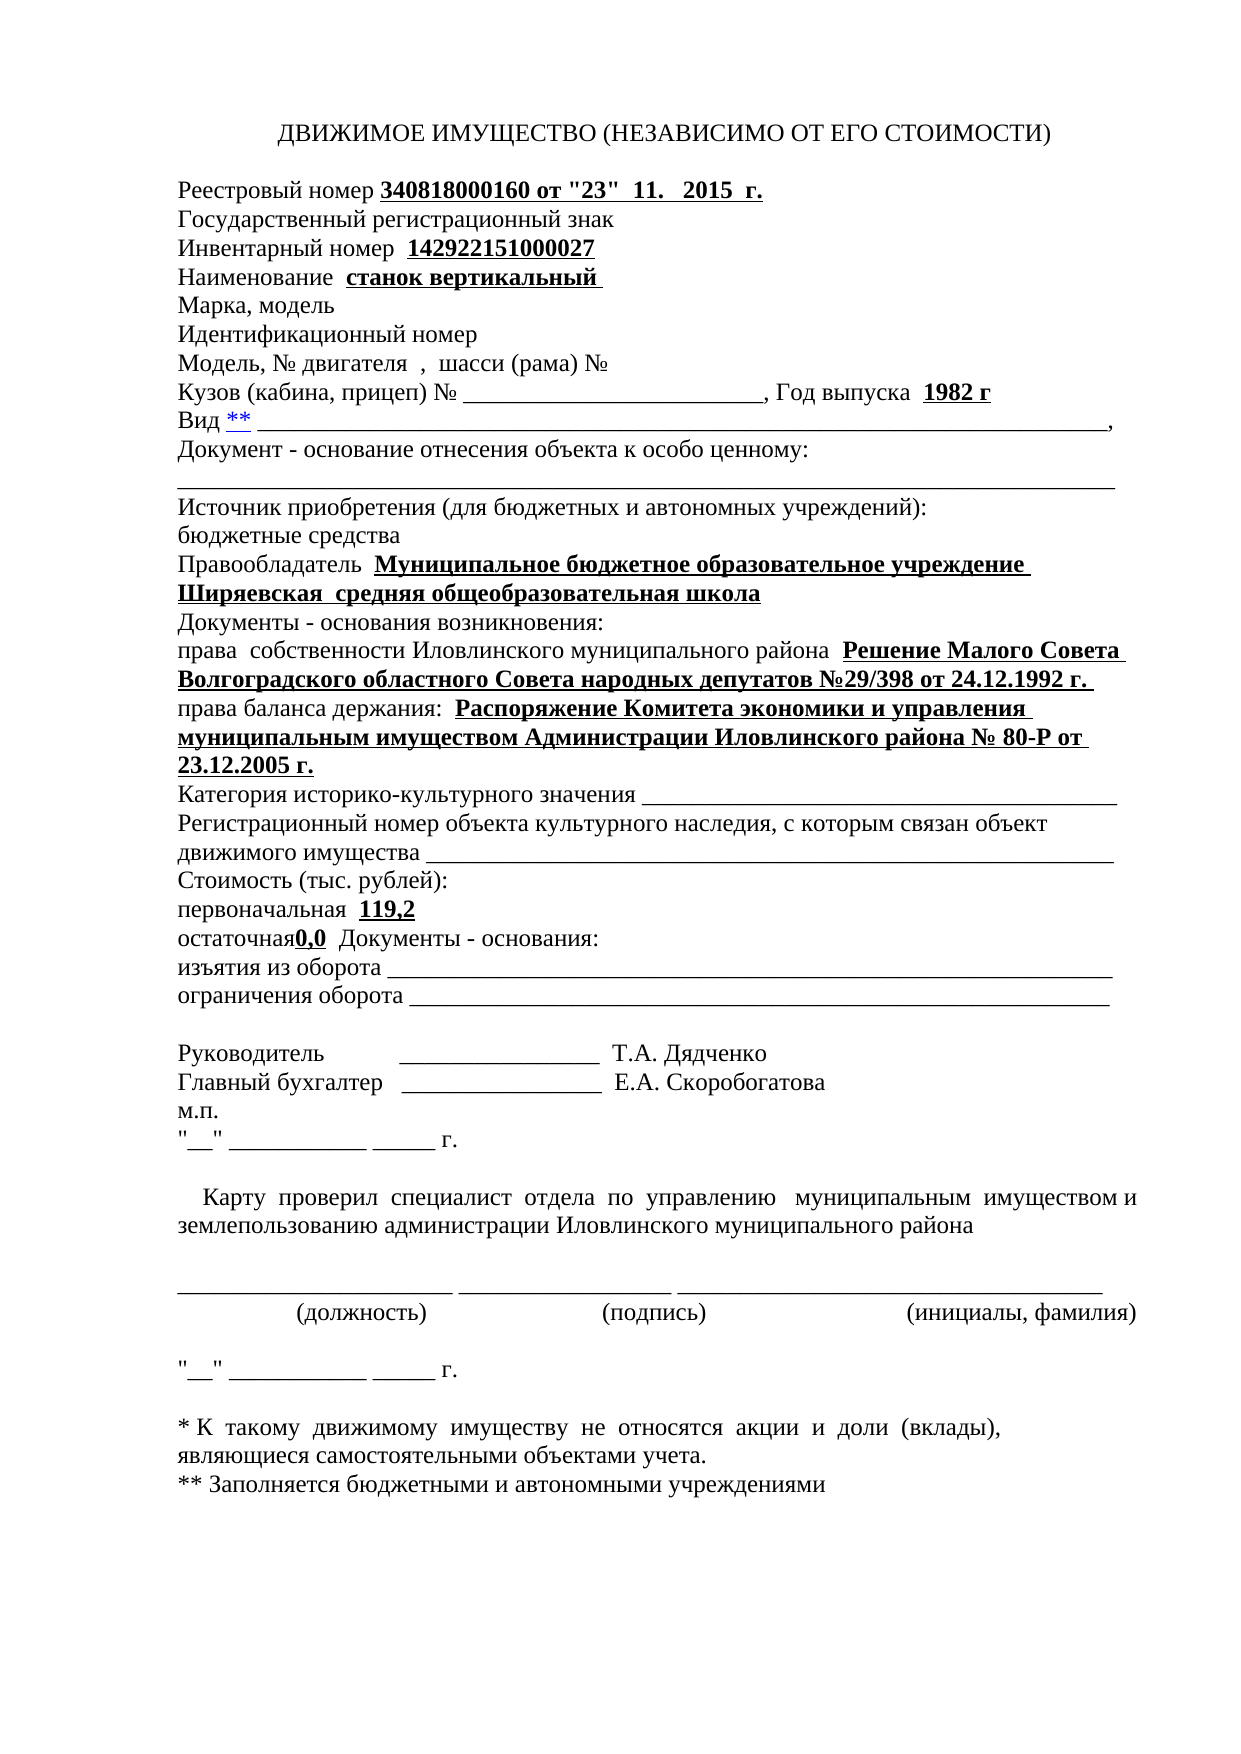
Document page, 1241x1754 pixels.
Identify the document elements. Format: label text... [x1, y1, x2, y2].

text движимого имущества _______________________________________________________ [177, 837, 1152, 866]
text Главный бухгалтер ________________ Е.А. Скоробогатова [177, 1067, 1152, 1096]
text изъятия из оборота __________________________________________________________ [177, 952, 1152, 981]
text Инвентарный номер 142922151000027 [177, 233, 1152, 262]
text м.п. [177, 1096, 1152, 1124]
text права собственности Иловлинского муниципального района Решение Малого Совета Волгоградского областного Совета народных депутатов №29/398 от 24.12.1992 г. [177, 636, 1152, 693]
text Модель, № двигателя , шасси (рама) № [177, 348, 1152, 377]
text Стоимость (тыс. рублей): [177, 866, 1152, 894]
text Кузов (кабина, прицеп) № ________________________, Год выпуска 1982 г [177, 377, 1152, 406]
text остаточная0,0 Документы - основания: [177, 923, 1152, 952]
text Источник приобретения (для бюджетных и автономных учреждений): [177, 492, 1152, 521]
text Руководитель ________________ Т.А. Дядченко [177, 1038, 1152, 1067]
text являющиеся самостоятельными объектами учета. [177, 1441, 1152, 1469]
text Карту проверил специалист отдела по управлению муниципальным имуществом и землепользованию администрации Иловлинского муниципального района [177, 1182, 1152, 1239]
text Регистрационный номер объекта культурного наследия, с которым связан объект [177, 808, 1152, 837]
text ______________________ _________________ __________________________________ [177, 1268, 1152, 1297]
text * К такому движимому имуществу не относятся акции и доли (вклады), [177, 1412, 1152, 1441]
text первоначальная 119,2 [177, 894, 1152, 923]
text ** Заполняется бюджетными и автономными учреждениями [177, 1469, 1152, 1498]
text Наименование станок вертикальный [177, 262, 1152, 291]
text Реестровый номер 340818000160 от "23" 11. 2015 г. [177, 176, 1152, 204]
text Идентификационный номер [177, 319, 1152, 348]
text Вид ** ____________________________________________________________________, [177, 406, 1152, 434]
text Государственный регистрационный знак [177, 204, 1152, 233]
text (должность) (подпись) (инициалы, фамилия) [177, 1297, 1152, 1326]
text Документ - основание отнесения объекта к особо ценному: [177, 434, 1152, 463]
text "__" ___________ _____ г. [177, 1354, 1152, 1383]
text права баланса держания: Распоряжение Комитета экономики и управления муниципальным имуществом Администрации Иловлинского района № 80-Р от 23.12.2005 г. [177, 693, 1152, 779]
text Документы - основания возникновения: [177, 607, 1152, 636]
text бюджетные средства [177, 521, 1152, 549]
text ограничения оборота ________________________________________________________ [177, 981, 1152, 1009]
text "__" ___________ _____ г. [177, 1124, 1152, 1153]
text ___________________________________________________________________________ [177, 463, 1152, 492]
text ДВИЖИМОЕ ИМУЩЕСТВО (НЕЗАВИСИМО ОТ ЕГО СТОИМОСТИ) [177, 118, 1152, 147]
text Правообладатель Муниципальное бюджетное образовательное учреждение Ширяевская средняя общеобразовательная школа [177, 549, 1152, 607]
text Категория историко-культурного значения ______________________________________ [177, 779, 1152, 808]
text Марка, модель [177, 291, 1152, 319]
